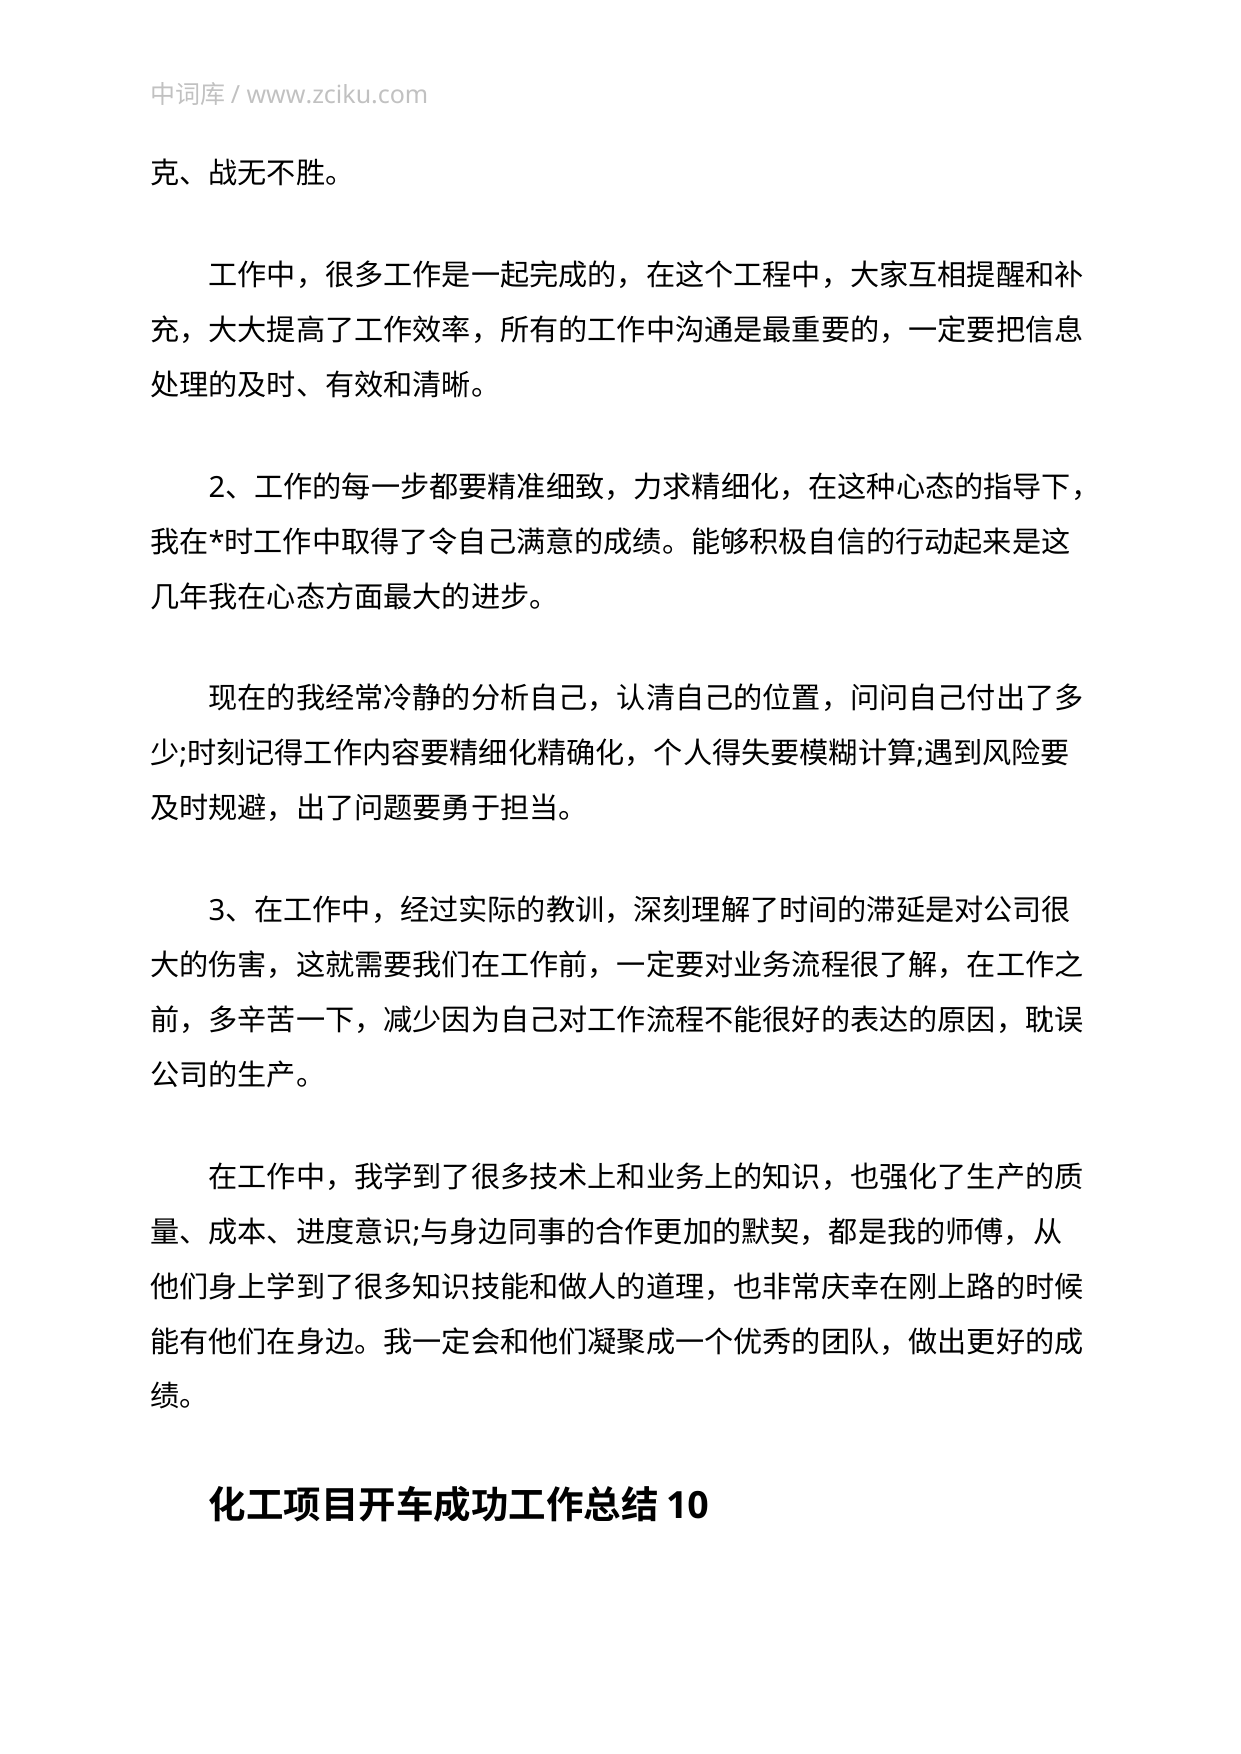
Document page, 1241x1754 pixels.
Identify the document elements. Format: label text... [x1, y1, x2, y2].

text 在工作中，我学到了很多技术上和业务上的知识，也强化了生产的质量、成本、进度意识;与身边同事的合作更加的默契，都是我的师傅，从他们身上学到了很多知识技能和做人的道理，也非常庆幸在刚上路的时候能有他们在身边。我一定会和他们凝聚成一个优秀的团队，做出更好的成绩。 [150, 1153, 1090, 1415]
text 3、在工作中，经过实际的教训，深刻理解了时间的滞延是对公司很大的伤害，这就需要我们在工作前，一定要对业务流程很了解，在工作之前，多辛苦一下，减少因为自己对工作流程不能很好的表达的原因，耽误公司的生产。 [150, 887, 1090, 1094]
text 化工项目开车成功工作总结10 [150, 1475, 1090, 1529]
text 2、工作的每一步都要精准细致，力求精细化，在这种心态的指导下，我在*时工作中取得了令自己满意的成绩。能够积极自信的行动起来是这几年我在心态方面最大的进步。 [150, 463, 1090, 616]
text 现在的我经常冷静的分析自己，认清自己的位置，问问自己付出了多少;时刻记得工作内容要精细化精确化，个人得失要模糊计算;遇到风险要及时规避，出了问题要勇于担当。 [150, 675, 1090, 827]
text 工作中，很多工作是一起完成的，在这个工程中，大家互相提醒和补充，大大提高了工作效率，所有的工作中沟通是最重要的，一定要把信息处理的及时、有效和清晰。 [150, 252, 1090, 404]
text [150, 150, 1090, 192]
